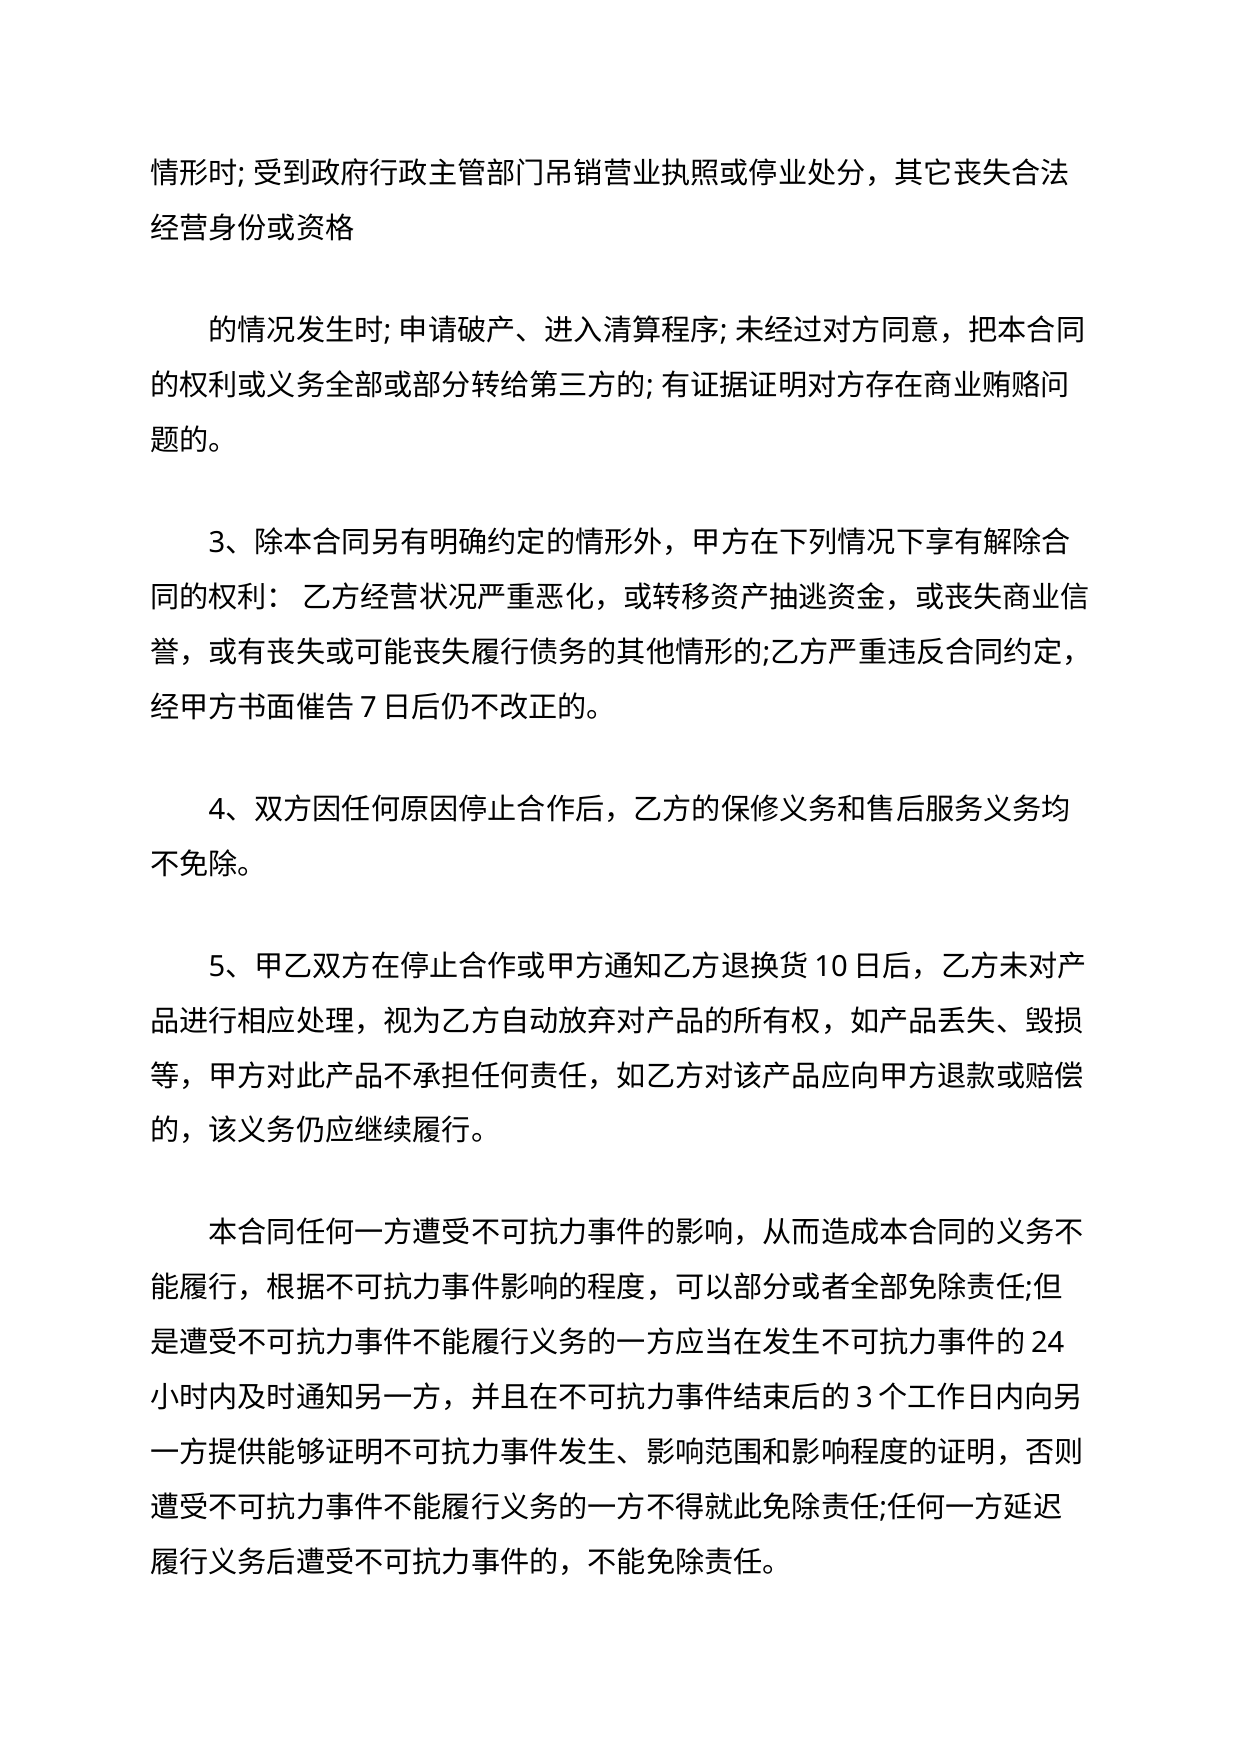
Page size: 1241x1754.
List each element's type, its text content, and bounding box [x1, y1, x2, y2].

text 3、除本合同另有明确约定的情形外，甲方在下列情况下享有解除合同的权利： 乙方经营状况严重恶化，或转移资产抽逃资金，或丧失商业信誉，或有丧失或可能丧失履行债务的其他情形的;乙方严重违反合同约定，经甲方书面催告7日后仍不改正的。 [150, 518, 1090, 726]
text 4、双方因任何原因停止合作后，乙方的保修义务和售后服务义务均不免除。 [150, 785, 1090, 883]
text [150, 150, 1090, 247]
text 5、甲乙双方在停止合作或甲方通知乙方退换货10日后，乙方未对产品进行相应处理，视为乙方自动放弃对产品的所有权，如产品丢失、毁损等，甲方对此产品不承担任何责任，如乙方对该产品应向甲方退款或赔偿的，该义务仍应继续履行。 [150, 942, 1090, 1149]
text 的情况发生时; 申请破产、进入清算程序; 未经过对方同意，把本合同的权利或义务全部或部分转给第三方的; 有证据证明对方存在商业贿赂问题的。 [150, 307, 1090, 459]
text 本合同任何一方遭受不可抗力事件的影响，从而造成本合同的义务不能履行，根据不可抗力事件影响的程度，可以部分或者全部免除责任;但是遭受不可抗力事件不能履行义务的一方应当在发生不可抗力事件的24小时内及时通知另一方，并且在不可抗力事件结束后的3个工作日内向另一方提供能够证明不可抗力事件发生、影响范围和影响程度的证明，否则遭受不可抗力事件不能履行义务的一方不得就此免除责任;任何一方延迟履行义务后遭受不可抗力事件的，不能免除责任。 [150, 1209, 1090, 1581]
